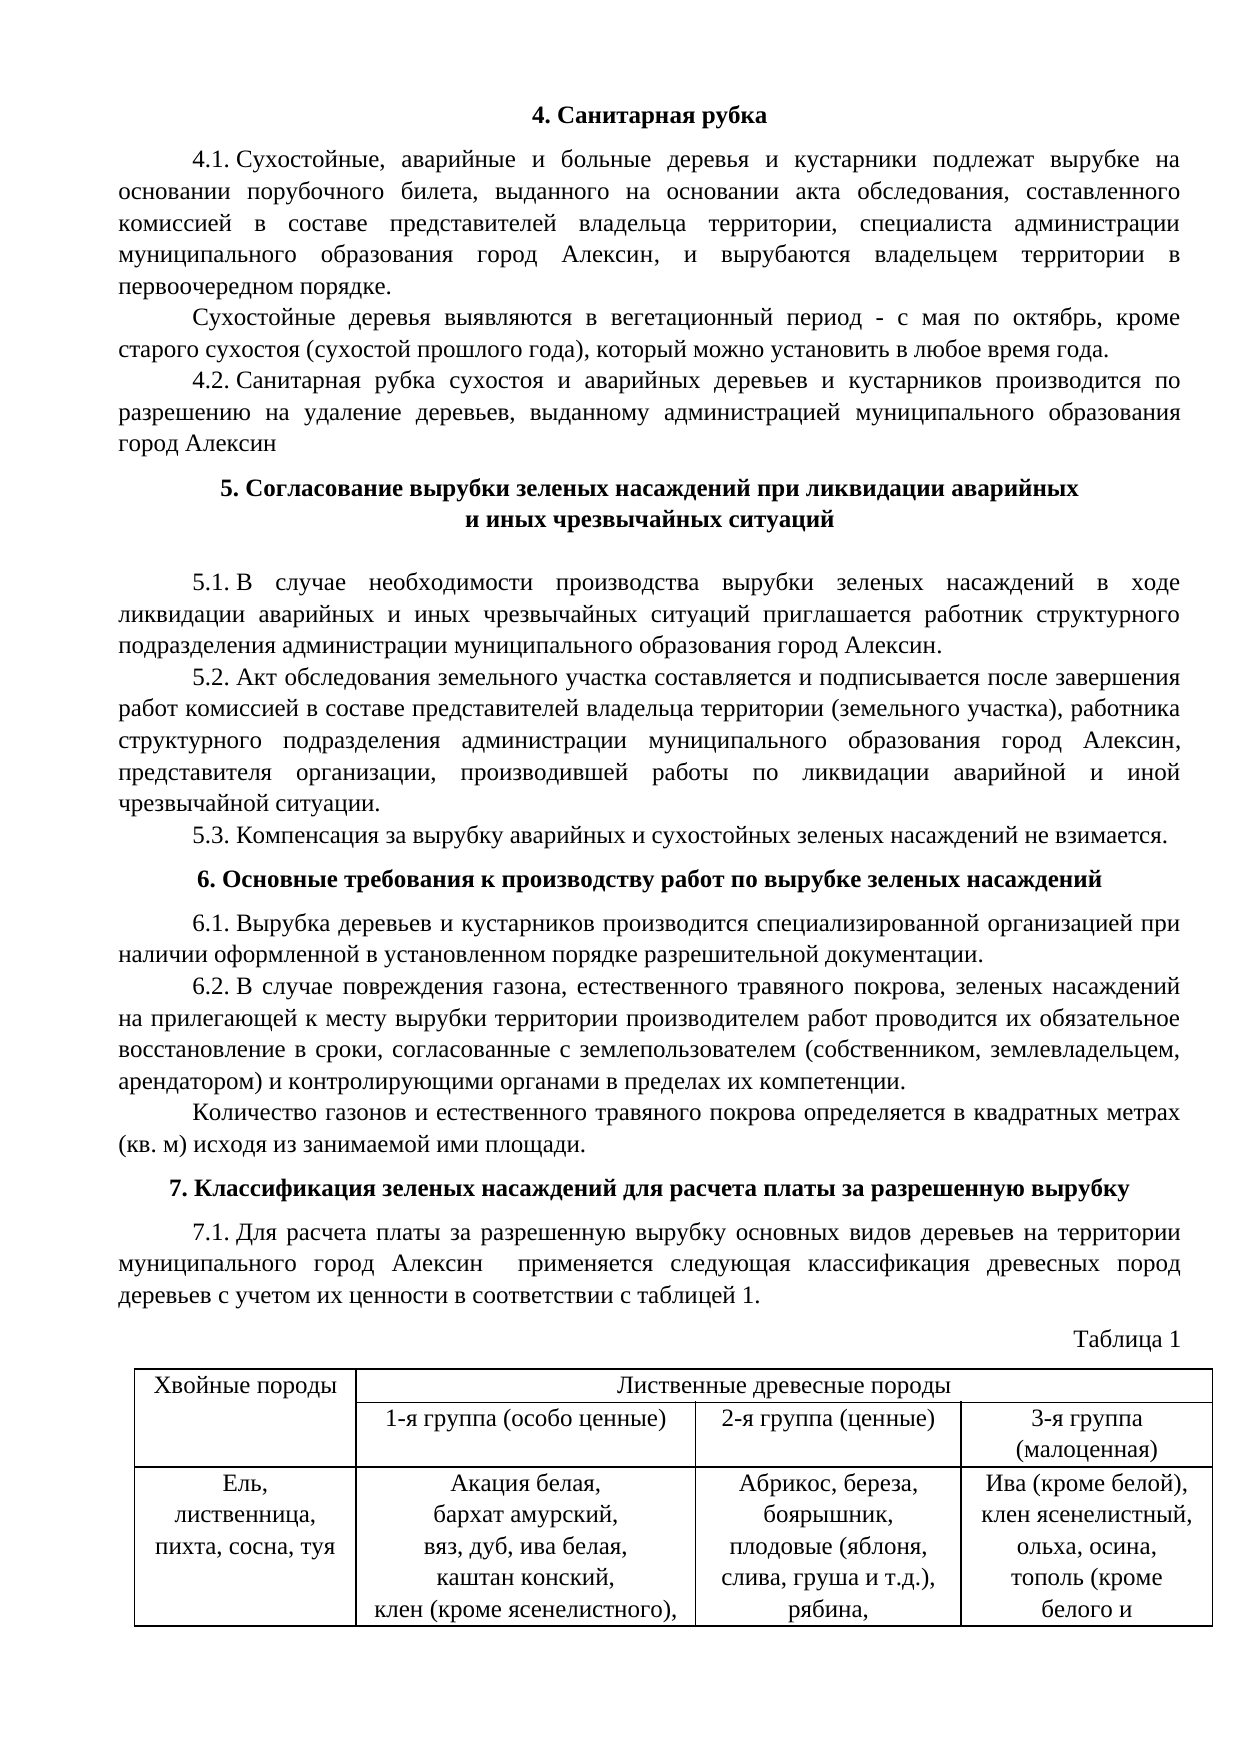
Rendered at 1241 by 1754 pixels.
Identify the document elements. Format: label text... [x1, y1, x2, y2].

text 6. Основные требования к производству работ по вырубке зеленых насаждений [118, 864, 1181, 893]
text 5.3. Компенсация за вырубку аварийных и сухостойных зеленых насаждений не взимается. [118, 820, 1181, 848]
text и иных чрезвычайных ситуаций [118, 504, 1181, 533]
text 7.1. Для расчета платы за разрешенную вырубку основных видов деревьев на территории муниципального город Алексин применяется следующая классификация древесных пород деревьев с учетом их ценности в соответствии с таблицей 1. [118, 1217, 1181, 1309]
text Сухостойные деревья выявляются в вегетационный период - с мая по октябрь, кроме старого сухостоя (сухостой прошлого года), который можно установить в любое время года. [118, 302, 1181, 363]
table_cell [696, 1468, 960, 1625]
table_cell 3-я группа (малоценная) [962, 1403, 1212, 1466]
text 5.1. В случае необходимости производства вырубки зеленых насаждений в ходе ликвидации аварийных и иных чрезвычайных ситуаций приглашается работник структурного подразделения администрации муниципального образования город Алексин. [118, 567, 1181, 659]
table_cell 2-я группа (ценные) [696, 1403, 960, 1466]
text 5.2. Акт обследования земельного участка составляется и подписывается после завершения работ комиссией в составе представителей владельца территории (земельного участка), работника структурного подразделения администрации муниципального образования город Алексин, представителя организации, производившей работы по ликвидации аварийной и иной чрезвычайной ситуации. [118, 662, 1181, 817]
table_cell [357, 1468, 695, 1625]
text 6.2. В случае повреждения газона, естественного травяного покрова, зеленых насаждений на прилегающей к месту вырубки территории производителем работ проводится их обязательное восстановление в сроки, согласованные с землепользователем (собственником, землевладельцем, арендатором) и контролирующими органами в пределах их компетенции. [118, 971, 1181, 1094]
table_cell 1-я группа (особо ценные) [357, 1403, 695, 1466]
table_header Хвойные породы [135, 1370, 355, 1401]
table_header Лиственные древесные породы [357, 1370, 1212, 1401]
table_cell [135, 1468, 355, 1625]
text 7. Классификация зеленых насаждений для расчета платы за разрешенную вырубку [118, 1173, 1181, 1202]
text 4.1. Сухостойные, аварийные и больные деревья и кустарники подлежат вырубке на основании порубочного билета, выданного на основании акта обследования, составленного комиссией в составе представителей владельца территории, специалиста администрации муниципального образования город Алексин, и вырубаются владельцем территории в первоочередном порядке. [118, 144, 1181, 299]
text Количество газонов и естественного травяного покрова определяется в квадратных метрах (кв. м) исходя из занимаемой ими площади. [118, 1097, 1181, 1158]
text 4.2. Санитарная рубка сухостоя и аварийных деревьев и кустарников производится по разрешению на удаление деревьев, выданному администрацией муниципального образования город Алексин [118, 365, 1181, 457]
text Таблица 1 [118, 1324, 1181, 1353]
text 5. Согласование вырубки зеленых насаждений при ликвидации аварийных [118, 473, 1181, 501]
text 4. Санитарная рубка [118, 100, 1181, 129]
text 6.1. Вырубка деревьев и кустарников производится специализированной организацией при наличии оформленной в установленном порядке разрешительной документации. [118, 908, 1181, 968]
table_cell [135, 1401, 355, 1466]
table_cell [962, 1468, 1212, 1625]
